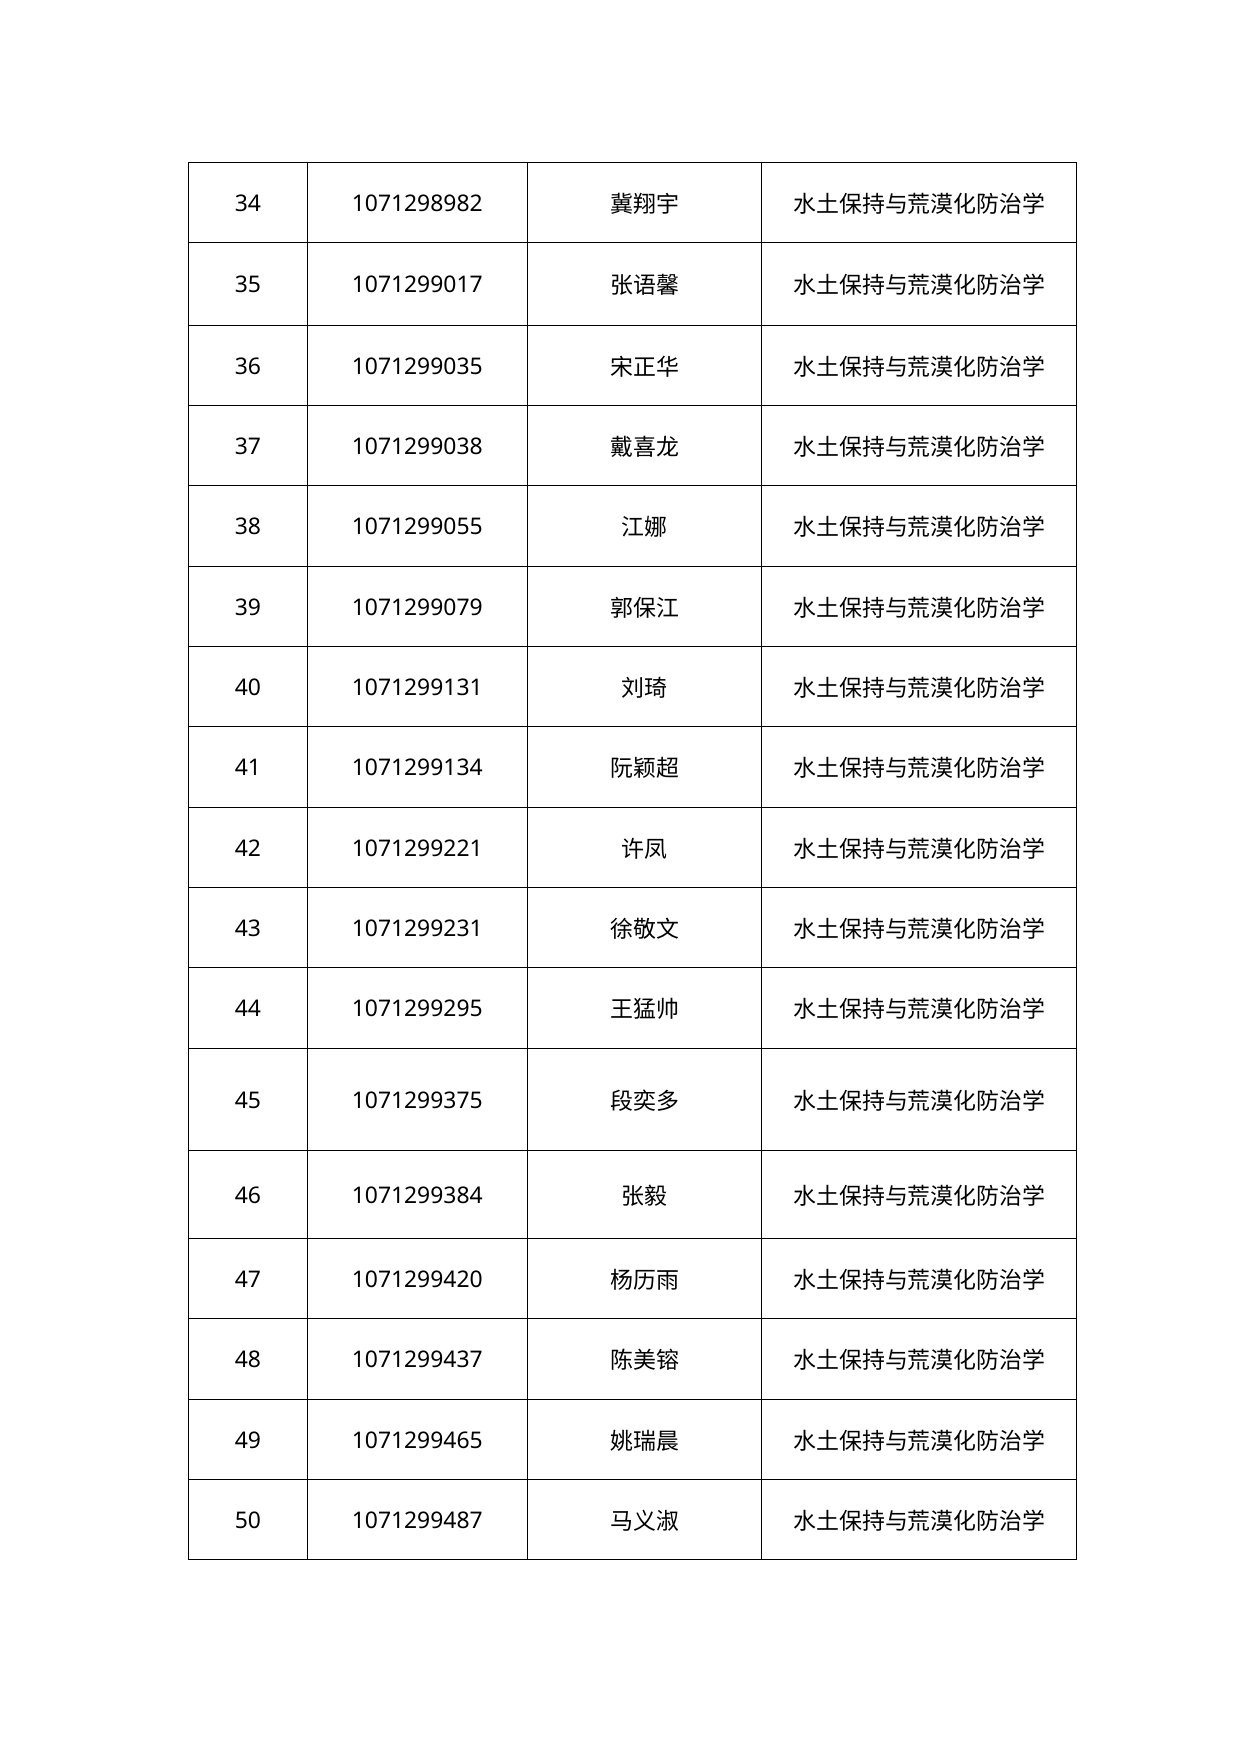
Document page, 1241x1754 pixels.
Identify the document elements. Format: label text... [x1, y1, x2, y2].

table_cell 44 [189, 968, 307, 1047]
table_cell 水土保持与荒漠化防治学 [762, 567, 1076, 646]
table_cell 水土保持与荒漠化防治学 [762, 1049, 1076, 1150]
table_cell 杨历雨 [528, 1239, 761, 1318]
table_cell 40 [189, 647, 307, 726]
table_cell 43 [189, 888, 307, 967]
table_cell 48 [189, 1319, 307, 1399]
table_cell 35 [189, 243, 307, 325]
table_cell 50 [189, 1480, 307, 1559]
table_cell 1071299465 [308, 1400, 527, 1479]
table_cell 江娜 [528, 486, 761, 566]
table_cell 刘琦 [528, 647, 761, 726]
table_cell 47 [189, 1239, 307, 1318]
table_cell 水土保持与荒漠化防治学 [762, 326, 1076, 405]
table_cell 42 [189, 808, 307, 887]
table_cell 王猛帅 [528, 968, 761, 1047]
table_cell 1071299134 [308, 727, 527, 807]
table_cell 1071299035 [308, 326, 527, 405]
table_cell 1071299384 [308, 1151, 527, 1238]
table_cell 水土保持与荒漠化防治学 [762, 1400, 1076, 1479]
table_cell 38 [189, 486, 307, 566]
table_cell 39 [189, 567, 307, 646]
table_cell 水土保持与荒漠化防治学 [762, 486, 1076, 566]
table_cell 郭保江 [528, 567, 761, 646]
table_cell 水土保持与荒漠化防治学 [762, 1151, 1076, 1238]
table_cell 水土保持与荒漠化防治学 [762, 1319, 1076, 1399]
table_cell 1071299487 [308, 1480, 527, 1559]
table_cell 张语馨 [528, 243, 761, 325]
table_cell 46 [189, 1151, 307, 1238]
table_cell 水土保持与荒漠化防治学 [762, 406, 1076, 485]
table_cell 41 [189, 727, 307, 807]
table_cell 水土保持与荒漠化防治学 [762, 243, 1076, 325]
table_cell 37 [189, 406, 307, 485]
table_cell 阮颖超 [528, 727, 761, 807]
table_cell 戴喜龙 [528, 406, 761, 485]
table_cell 段奕多 [528, 1049, 761, 1150]
table_cell 冀翔宇 [528, 163, 761, 242]
table_cell 陈美镕 [528, 1319, 761, 1399]
table_cell 宋正华 [528, 326, 761, 405]
table_cell 水土保持与荒漠化防治学 [762, 647, 1076, 726]
table_cell 马义淑 [528, 1480, 761, 1559]
table_cell 45 [189, 1049, 307, 1150]
table_cell 1071298982 [308, 163, 527, 242]
table_cell 1071299437 [308, 1319, 527, 1399]
table_cell 水土保持与荒漠化防治学 [762, 163, 1076, 242]
table_cell 水土保持与荒漠化防治学 [762, 727, 1076, 807]
table_cell 1071299231 [308, 888, 527, 967]
table_cell 水土保持与荒漠化防治学 [762, 888, 1076, 967]
table_cell 水土保持与荒漠化防治学 [762, 1480, 1076, 1559]
table_cell 1071299221 [308, 808, 527, 887]
table_cell 1071299038 [308, 406, 527, 485]
table_cell 水土保持与荒漠化防治学 [762, 808, 1076, 887]
table_cell 许凤 [528, 808, 761, 887]
table_cell 1071299131 [308, 647, 527, 726]
table_cell 张毅 [528, 1151, 761, 1238]
table_cell 水土保持与荒漠化防治学 [762, 1239, 1076, 1318]
table_cell 姚瑞晨 [528, 1400, 761, 1479]
table_cell 1071299055 [308, 486, 527, 566]
table_cell 1071299420 [308, 1239, 527, 1318]
table_cell 1071299079 [308, 567, 527, 646]
table_cell 49 [189, 1400, 307, 1479]
table_cell 34 [189, 163, 307, 242]
table_cell 1071299017 [308, 243, 527, 325]
table_cell 水土保持与荒漠化防治学 [762, 968, 1076, 1047]
table_cell 1071299295 [308, 968, 527, 1047]
table_cell 1071299375 [308, 1049, 527, 1150]
table_cell 徐敬文 [528, 888, 761, 967]
table_cell 36 [189, 326, 307, 405]
